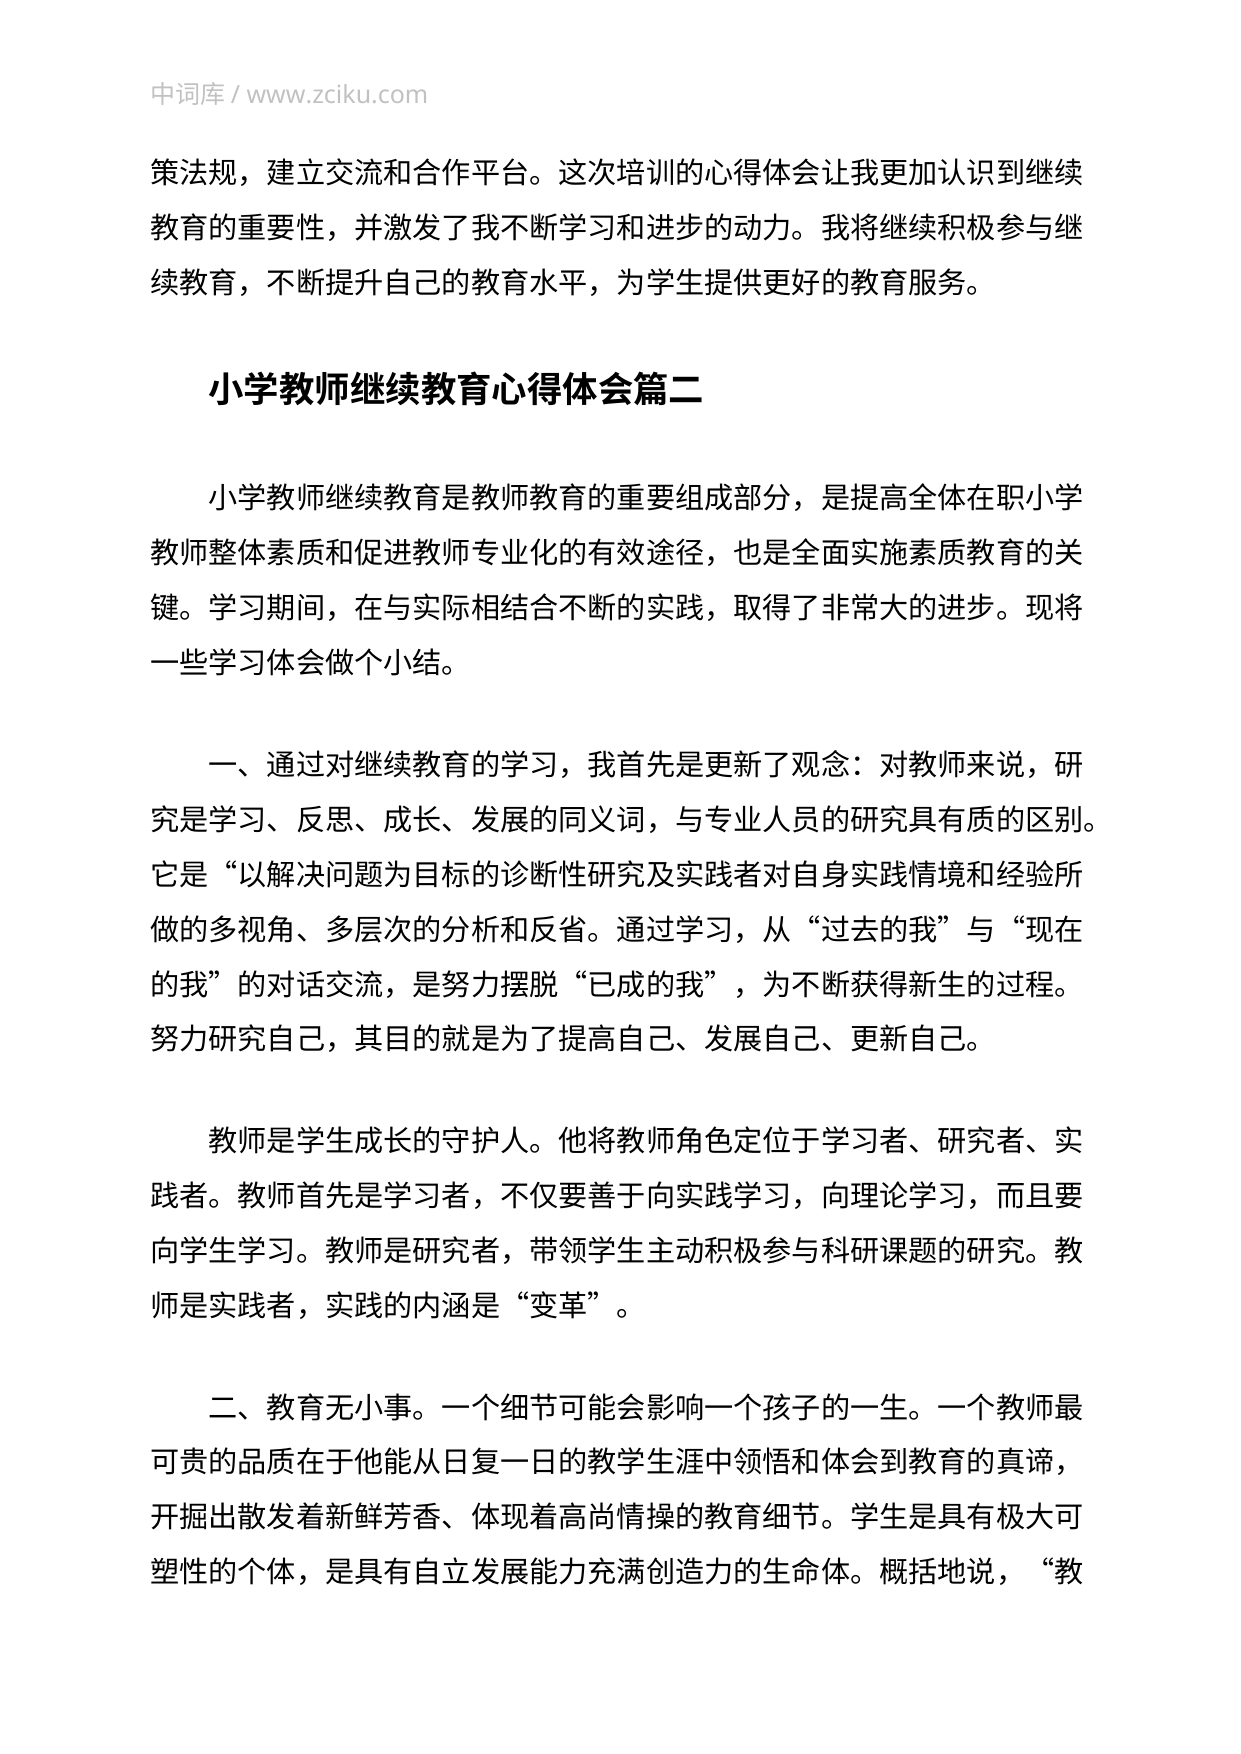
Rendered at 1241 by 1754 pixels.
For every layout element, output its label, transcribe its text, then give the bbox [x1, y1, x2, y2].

text 一、通过对继续教育的学习，我首先是更新了观念：对教师来说，研究是学习、反思、成长、发展的同义词，与专业人员的研究具有质的区别。它是“以解决问题为目标的诊断性研究及实践者对自身实践情境和经验所做的多视角、多层次的分析和反省。通过学习，从“过去的我”与“现在的我”的对话交流，是努力摆脱“已成的我”，为不断获得新生的过程。努力研究自己，其目的就是为了提高自己、发展自己、更新自己。 [150, 741, 1090, 1058]
text 教师是学生成长的守护人。他将教师角色定位于学习者、研究者、实践者。教师首先是学习者，不仅要善于向实践学习，向理论学习，而且要向学生学习。教师是研究者，带领学生主动积极参与科研课题的研究。教师是实践者，实践的内涵是“变革”。 [150, 1118, 1090, 1325]
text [150, 1384, 1090, 1591]
text 小学教师继续教育是教师教育的重要组成部分，是提高全体在职小学教师整体素质和促进教师专业化的有效途径，也是全面实施素质教育的关键。学习期间，在与实际相结合不断的实践，取得了非常大的进步。现将一些学习体会做个小结。 [150, 475, 1090, 682]
text 小学教师继续教育心得体会篇二 [150, 362, 1090, 413]
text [150, 150, 1090, 302]
